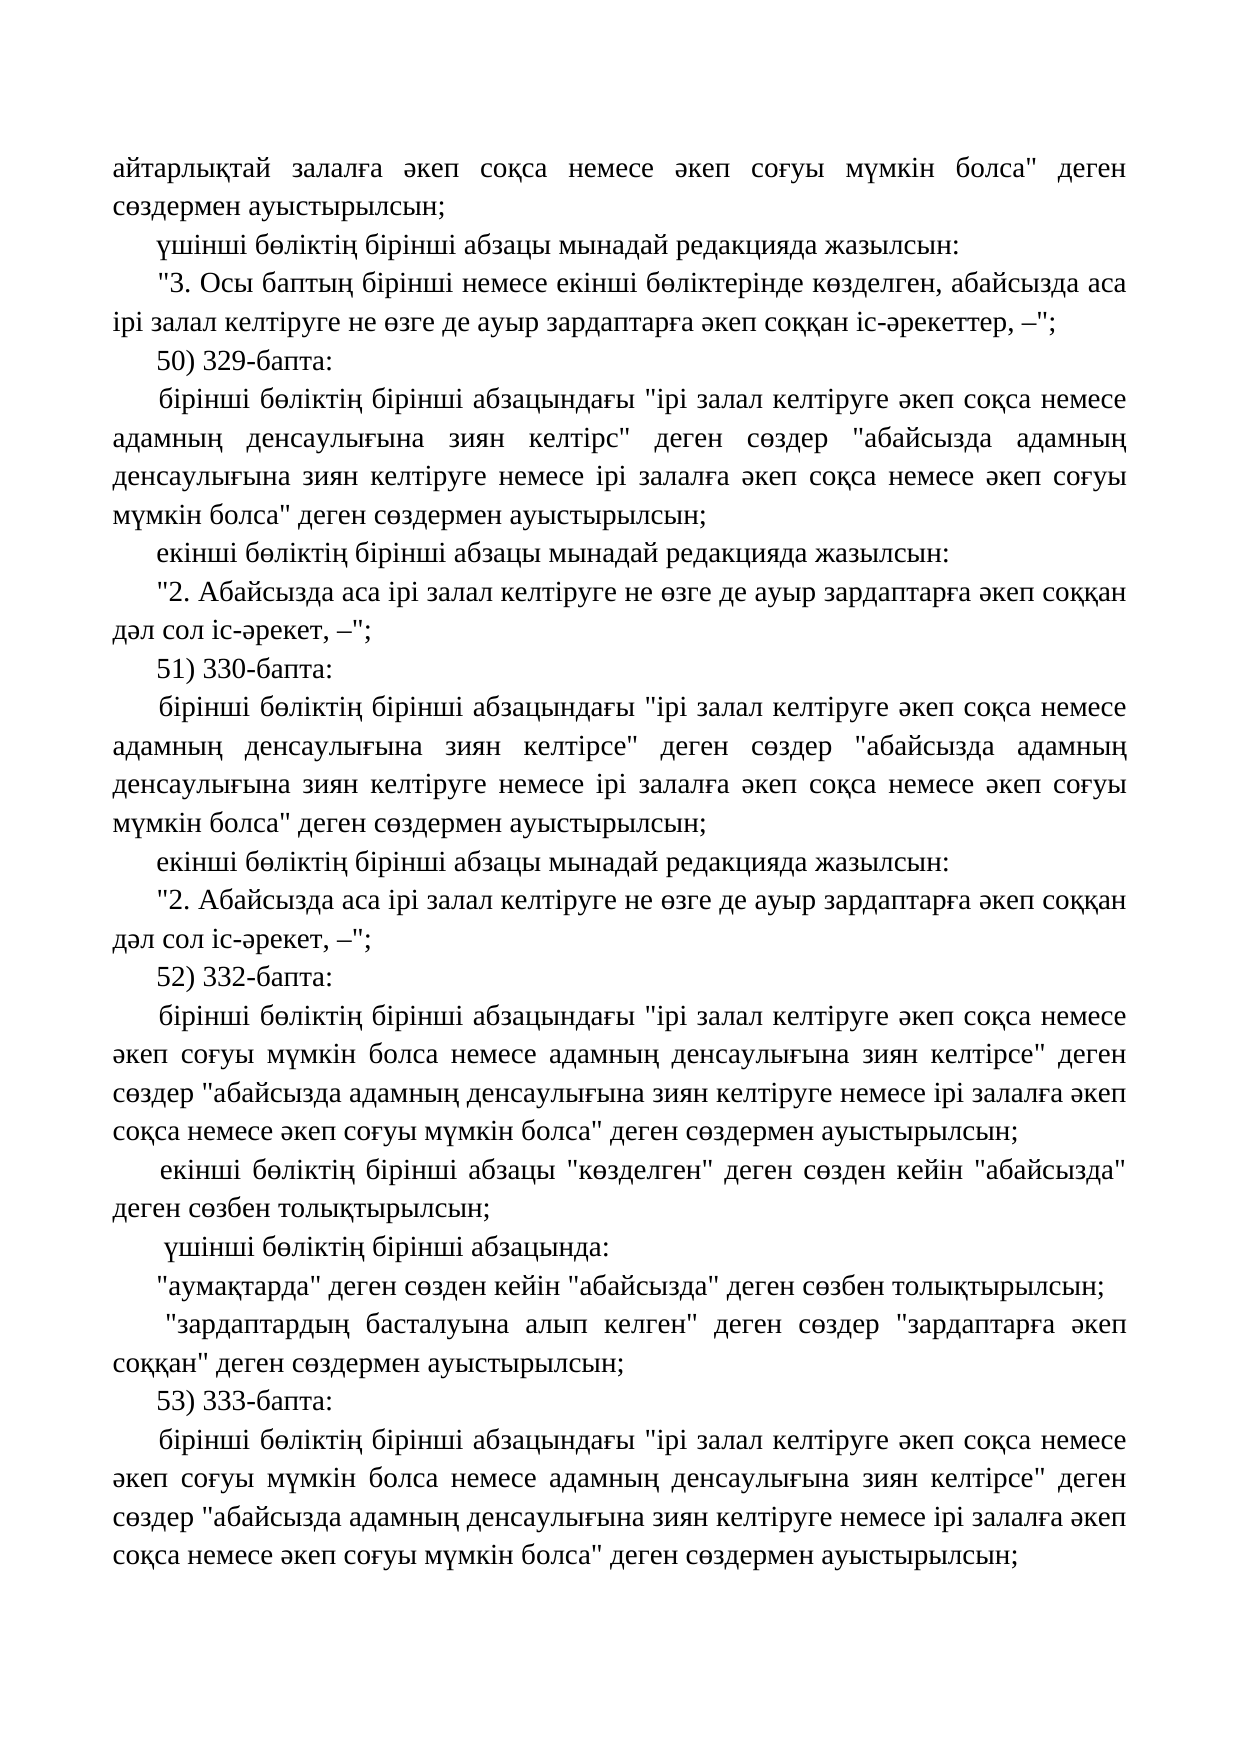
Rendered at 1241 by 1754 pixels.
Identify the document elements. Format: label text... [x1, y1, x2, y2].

text бірінші бөліктің бірінші абзацындағы "ірі залал келтіруге әкеп соқса немесе әкеп соғуы мүмкін болса немесе адамның денсаулығына зиян келтірсе" деген сөздер "абайсызда адамның денсаулығына зиян келтіруге немесе ірі залалға әкеп соқса немесе әкеп соғуы мүмкін болса" деген сөздермен ауыстырылсын; [112, 998, 1128, 1147]
text бірінші бөліктің бірінші абзацындағы "ірі залал келтіруге әкеп соқса немесе әкеп соғуы мүмкін болса немесе адамның денсаулығына зиян келтірсе" деген сөздер "абайсызда адамның денсаулығына зиян келтіруге немесе ірі залалға әкеп соқса немесе әкеп соғуы мүмкін болса" деген сөздермен ауыстырылсын; [112, 1422, 1128, 1571]
text бірінші бөліктің бірінші абзацындағы "ірі залал келтіруге әкеп соқса немесе адамның денсаулығына зиян келтірс" деген сөздер "абайсызда адамның денсаулығына зиян келтіруге немесе ірі залалға әкеп соқса немесе әкеп соғуы мүмкін болса" деген сөздермен ауыстырылсын; [112, 381, 1128, 530]
text 52) 332-бапта: [112, 959, 1128, 993]
text 53) 333-бапта: [112, 1383, 1128, 1417]
text үшінші бөліктің бірінші абзацы мынадай редакцияда жазылсын: [112, 227, 1128, 261]
text екінші бөліктің бірінші абзацы мынадай редакцияда жазылсын: [112, 844, 1128, 877]
text 50) 329-бапта: [112, 343, 1128, 376]
text "2. Абайсызда аса ірі залал келтіруге не өзге де ауыр зардаптарға әкеп соққан дәл сол іс-әрекет, –"; [112, 882, 1128, 954]
text 51) 330-бапта: [112, 651, 1128, 684]
text "зардаптардың басталуына алып келген" деген сөздер "зардаптарға әкеп соққан" деген сөздермен ауыстырылсын; [112, 1306, 1128, 1378]
text екінші бөліктің бірінші абзацы "көзделген" деген сөзден кейін "абайсызда" деген сөзбен толықтырылсын; [112, 1152, 1128, 1224]
text "аумақтарда" деген сөзден кейін "абайсызда" деген сөзбен толықтырылсын; [112, 1268, 1128, 1301]
text "2. Абайсызда аса ірі залал келтіруге не өзге де ауыр зардаптарға әкеп соққан дәл сол іс-әрекет, –"; [112, 574, 1128, 646]
text екінші бөліктің бірінші абзацы мынадай редакцияда жазылсын: [112, 535, 1128, 569]
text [112, 150, 1128, 222]
text бірінші бөліктің бірінші абзацындағы "ірі залал келтіруге әкеп соқса немесе адамның денсаулығына зиян келтірсе" деген сөздер "абайсызда адамның денсаулығына зиян келтіруге немесе ірі залалға әкеп соқса немесе әкеп соғуы мүмкін болса" деген сөздермен ауыстырылсын; [112, 689, 1128, 839]
text үшінші бөліктің бірінші абзацында: [112, 1229, 1128, 1263]
